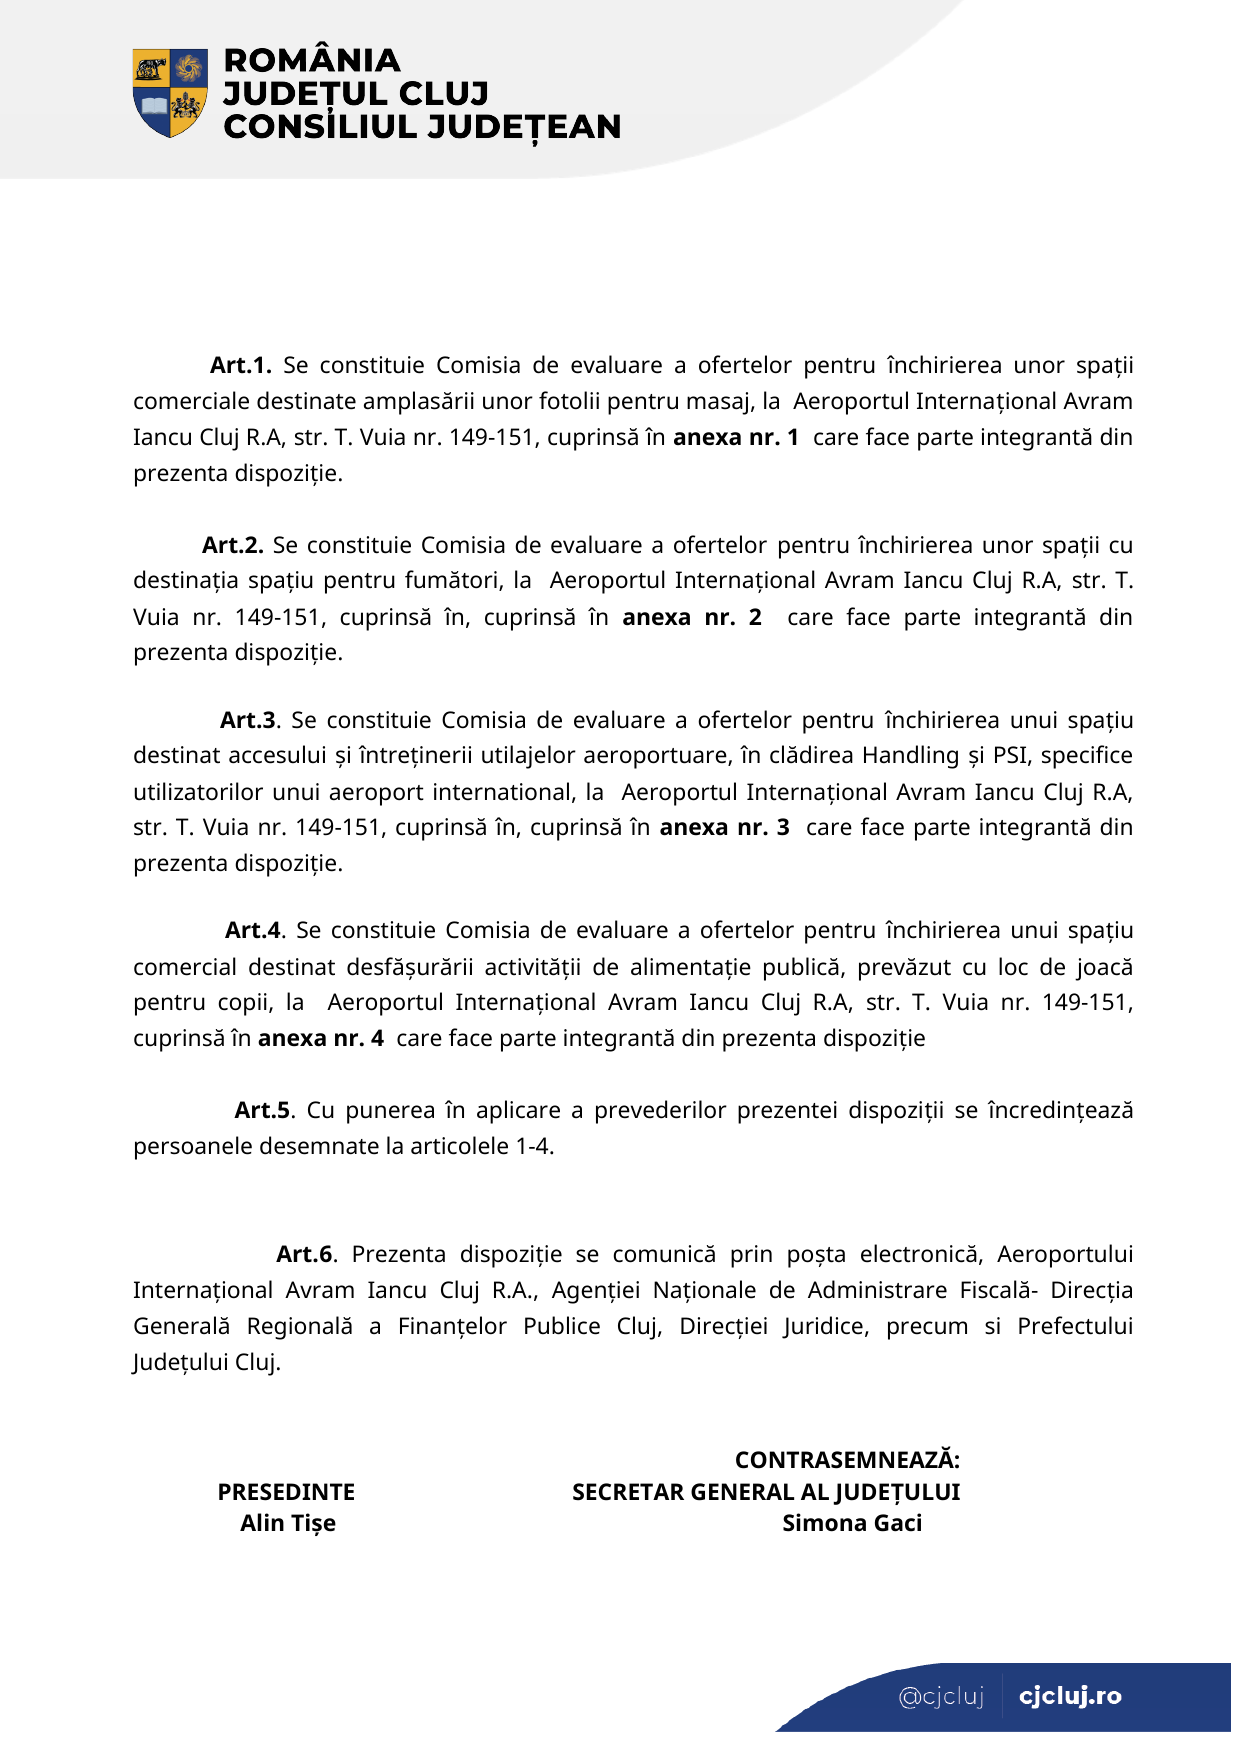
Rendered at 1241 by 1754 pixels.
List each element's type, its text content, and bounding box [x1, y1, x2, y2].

text PRESEDINTE SECRETAR GENERAL AL JUDEŢULUI [86, 1475, 1134, 1507]
text Alin Tișe Simona Gaci [86, 1507, 1134, 1538]
text Art.3. Se constituie Comisia de evaluare a ofertelor pentru închirierea unui spațiu destinat accesului și întreținerii utilajelor aeroportuare, în clădirea Handling și PSI, specifice utilizatorilor unui aeroport international, la Aeroportul Internațional Avram Iancu Cluj R.A, str. T. Vuia nr. 149-151, cuprinsă în, cuprinsă în anexa nr. 3 care face parte integrantă din prezenta dispoziție. [133, 703, 1134, 878]
text Art.5. Cu punerea în aplicare a prevederilor prezentei dispoziții se încredințează persoanele desemnate la articolele 1-4. [133, 1094, 1134, 1161]
text Art.2. Se constituie Comisia de evaluare a ofertelor pentru închirierea unor spații cu destinația spațiu pentru fumători, la Aeroportul Internațional Avram Iancu Cluj R.A, str. T. Vuia nr. 149-151, cuprinsă în, cuprinsă în anexa nr. 2 care face parte integrantă din prezenta dispoziție. [133, 528, 1134, 668]
text Art.1. Se constituie Comisia de evaluare a ofertelor pentru închirierea unor spații comerciale destinate amplasării unor fotolii pentru masaj, la Aeroportul Internațional Avram Iancu Cluj R.A, str. T. Vuia nr. 149-151, cuprinsă în anexa nr. 1 care face parte integrantă din prezenta dispoziție. [133, 349, 1134, 488]
text Art.6. Prezenta dispoziție se comunică prin poșta electronică, Aeroportului Internațional Avram Iancu Cluj R.A., Agenției Naționale de Administrare Fiscală- Direcția Generală Regională a Finanțelor Publice Cluj, Direcției Juridice, precum si Prefectului Județului Cluj. [133, 1238, 1134, 1377]
text CONTRASEMNEAZĂ: [602, 1444, 1134, 1475]
picture [132, 41, 620, 147]
picture [774, 1663, 1231, 1732]
text Art.4. Se constituie Comisia de evaluare a ofertelor pentru închirierea unui spațiu comercial destinat desfășurării activității de alimentație publică, prevăzut cu loc de joacă pentru copii, la Aeroportul Internațional Avram Iancu Cluj R.A, str. T. Vuia nr. 149-151, cuprinsă în anexa nr. 4 care face parte integrantă din prezenta dispoziție [133, 914, 1134, 1053]
